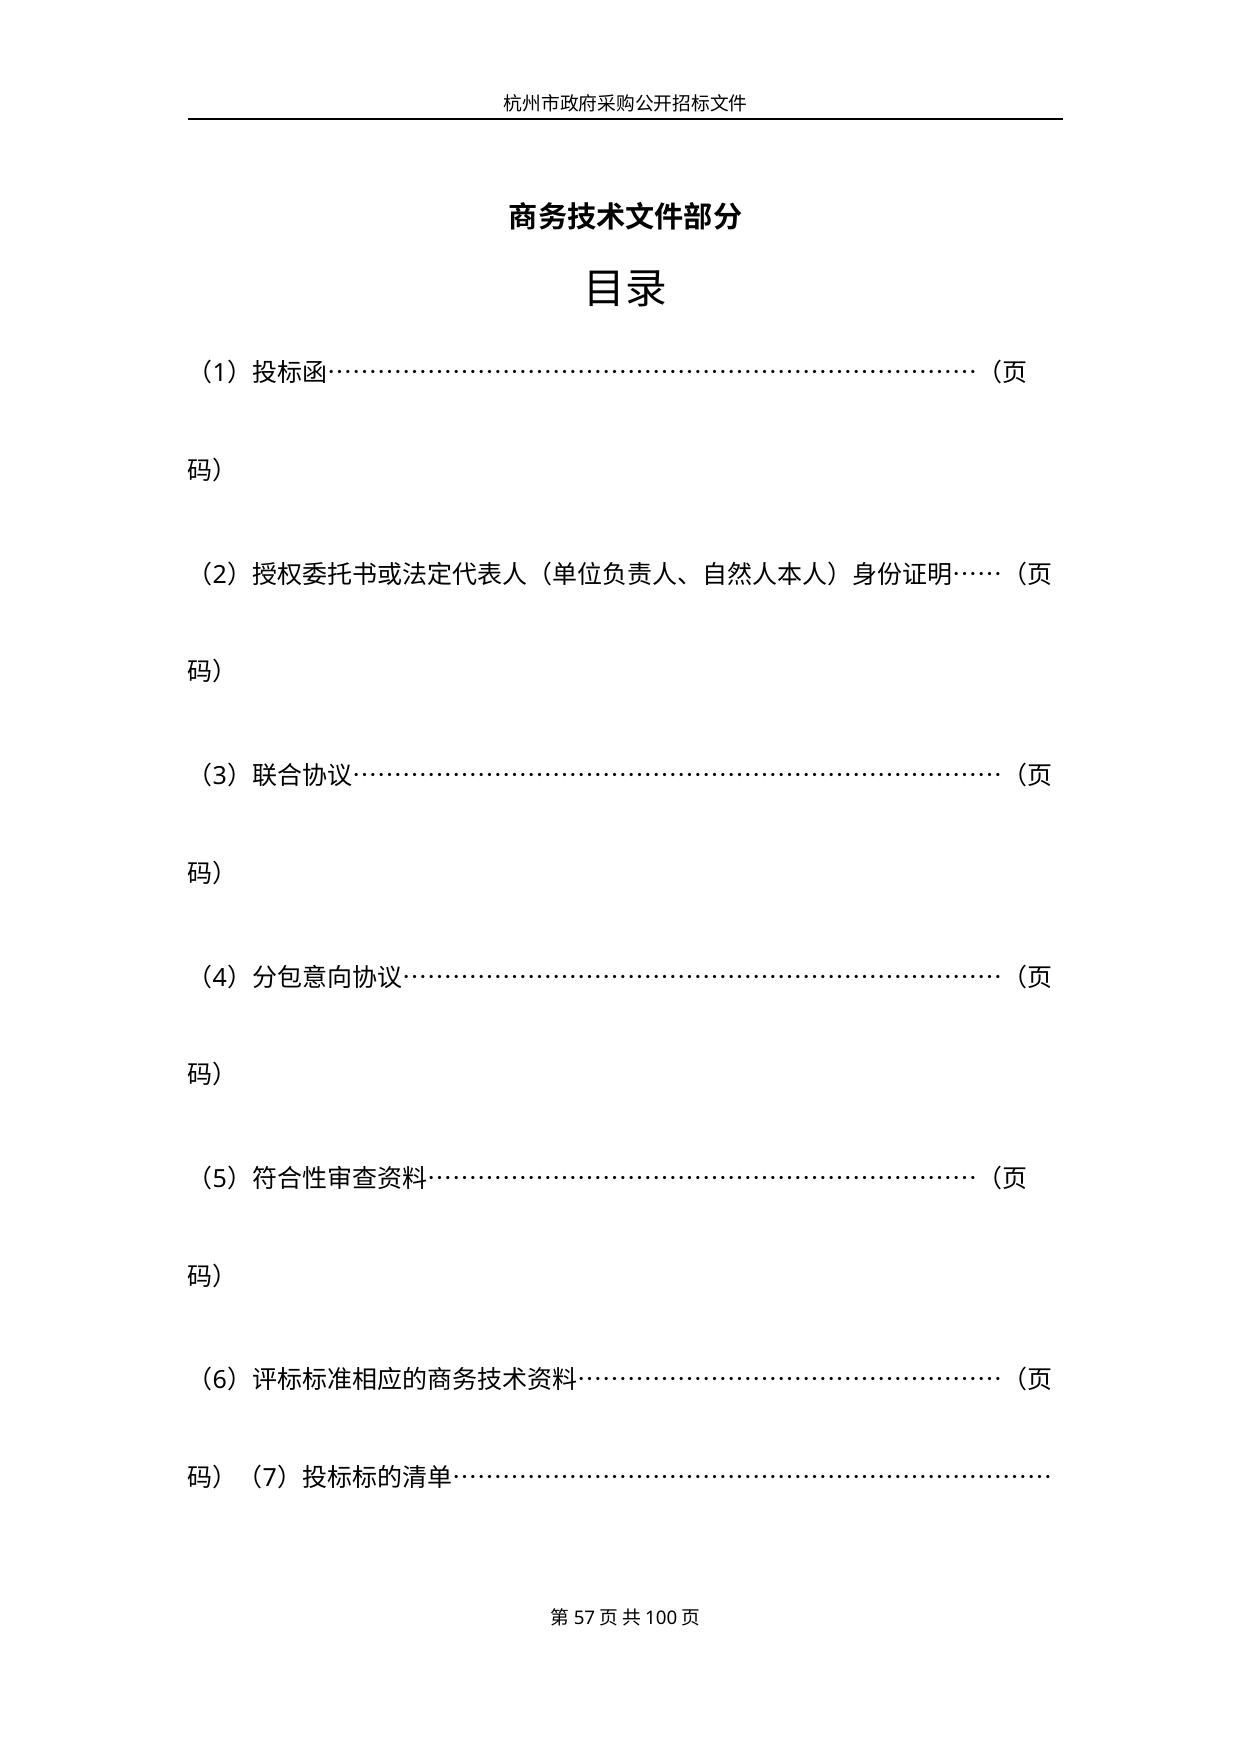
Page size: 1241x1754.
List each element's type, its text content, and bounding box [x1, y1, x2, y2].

text （4）分包意向协议………………………………………………………………（页码） [187, 943, 1063, 1105]
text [187, 1346, 1063, 1508]
text （3）联合协议……………………………………………………………………（页码） [187, 741, 1063, 904]
text （2）授权委托书或法定代表人（单位负责人、自然人本人）身份证明……（页码） [187, 540, 1063, 702]
text （5）符合性审查资料…………………………………………………………（页码） [187, 1144, 1063, 1307]
text 目录 [187, 252, 1063, 317]
text （1）投标函……………………………………………………………………（页码） [187, 338, 1063, 501]
subtitle 商务技术文件部分 [187, 182, 1063, 247]
